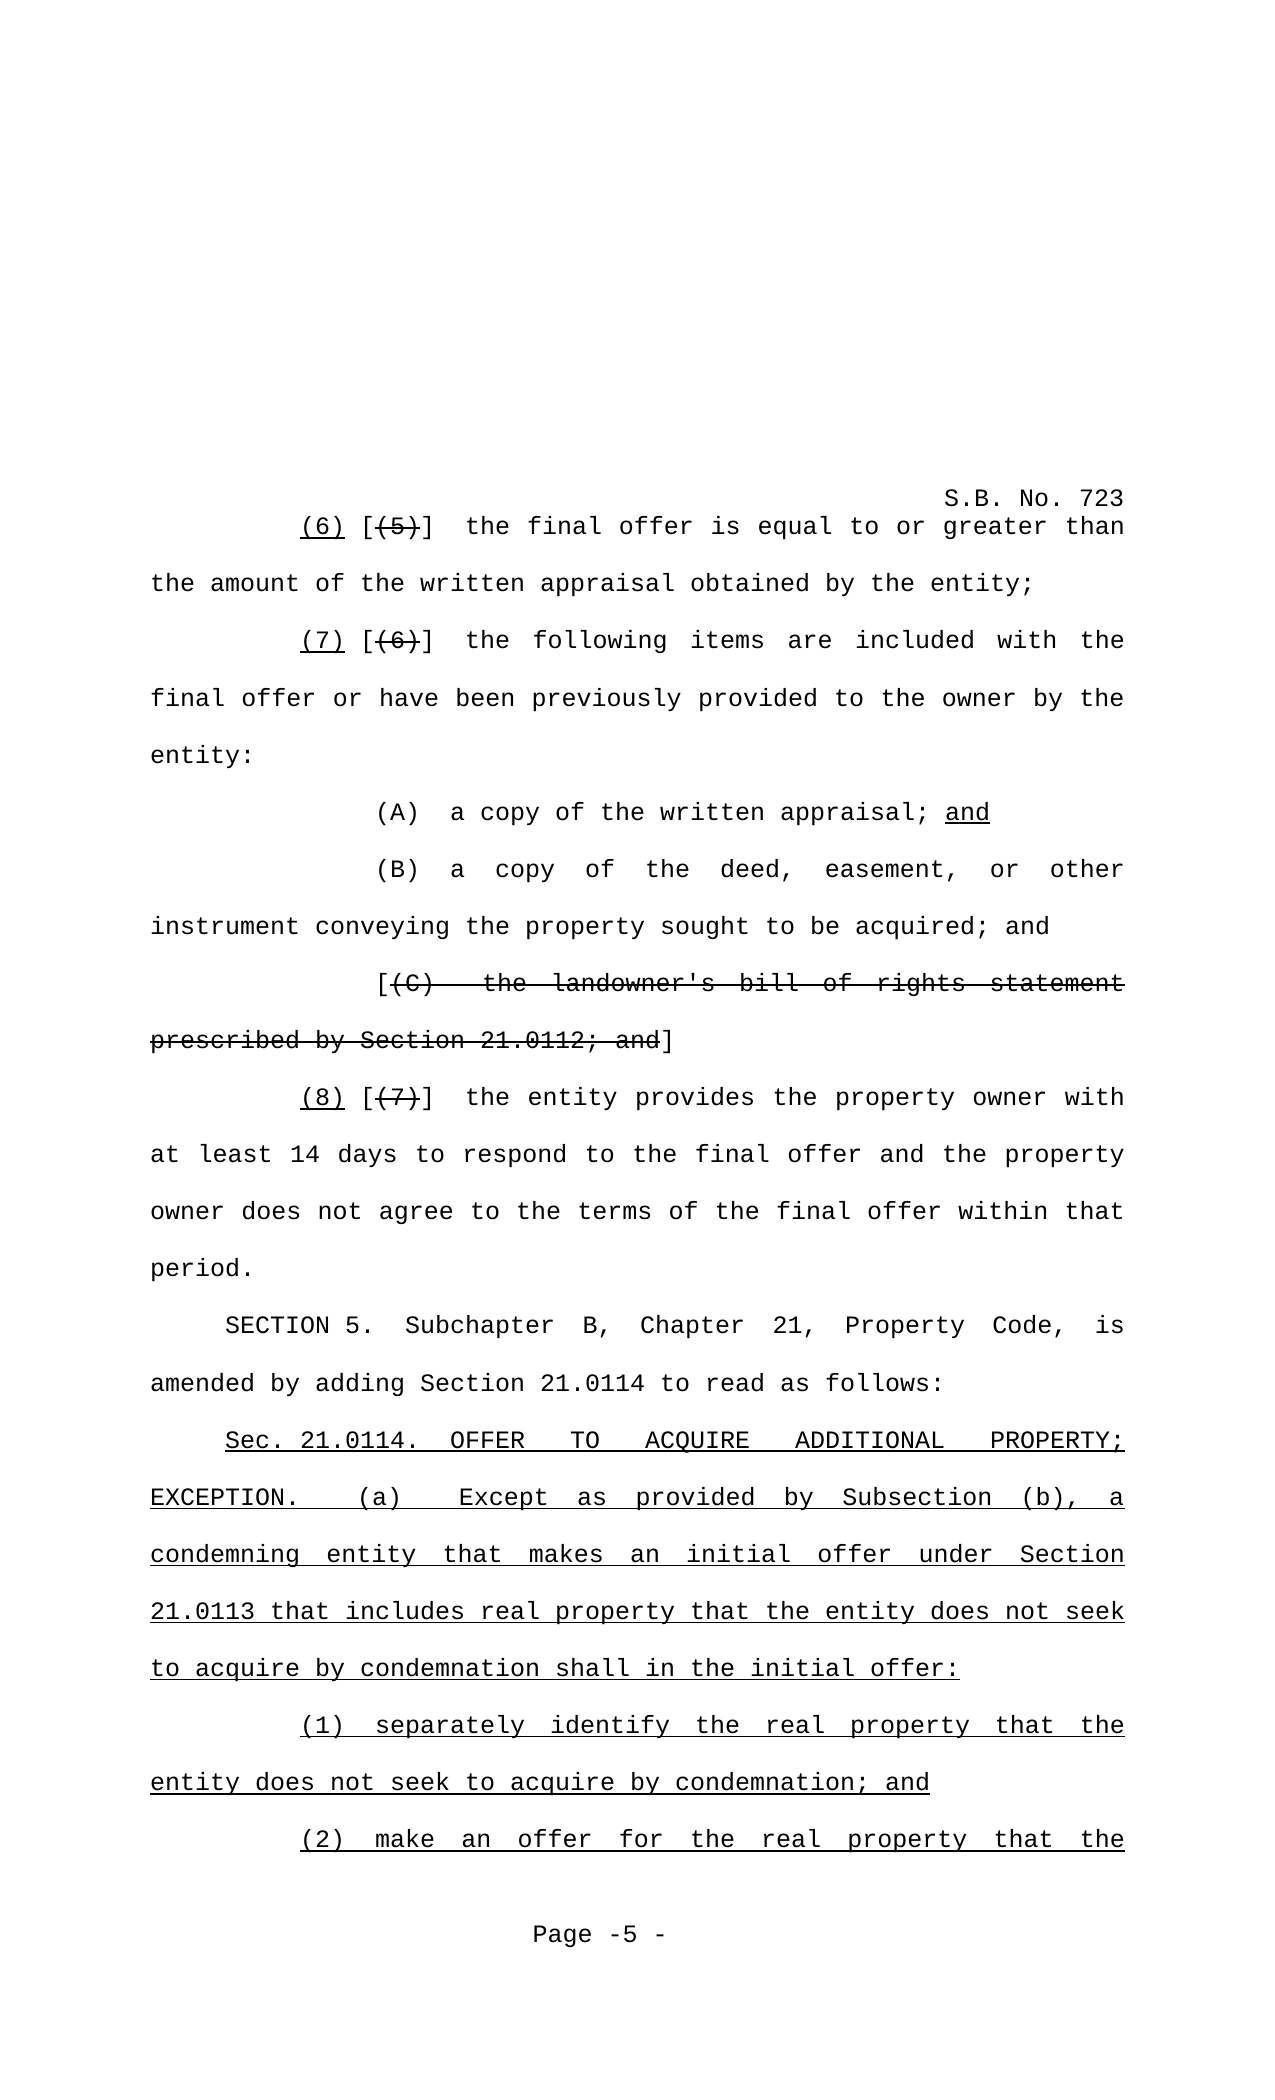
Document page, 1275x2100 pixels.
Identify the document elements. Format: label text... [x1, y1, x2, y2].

text (A) a copy of the written appraisal; and [150, 799, 1125, 828]
text SECTION 5. Subchapter B, Chapter 21, Property Code, is amended by adding Section 21.0114 to read as follows: [150, 1313, 1125, 1398]
text (1) separately identify the real property that the entity does not seek to acquire by condemnation; and [150, 1712, 1125, 1798]
text (8) [(7)] the entity provides the property owner with at least 14 days to respond to the final offer and the property owner does not agree to the terms of the final offer within that period. [150, 1084, 1125, 1284]
text [(C) the landowner's bill of rights statement prescribed by Section 21.0112; and] [150, 970, 1125, 1056]
text (6) [(5)] the final offer is equal to or greater than the amount of the written appraisal obtained by the entity; [150, 514, 1125, 599]
text Sec. 21.0114. OFFER TO ACQUIRE ADDITIONAL PROPERTY; EXCEPTION. (a) Except as provided by Subsection (b), a condemning entity that makes an initial offer under Section 21.0113 that includes real property that the entity does not seek to acquire by condemnation shall in the initial offer: [150, 1509, 1125, 1565]
text (7) [(6)] the following items are included with the final offer or have been previously provided to the owner by the entity: [150, 628, 1125, 771]
text (B) a copy of the deed, easement, or other instrument conveying the property sought to be acquired; and [150, 856, 1125, 942]
text Sec. 21.0114. OFFER TO ACQUIRE ADDITIONAL PROPERTY; EXCEPTION. (a) Except as provided by Subsection (b), a condemning entity that makes an initial offer under Section 21.0113 that includes real property that the entity does not seek to acquire by condemnation shall in the initial offer: [150, 1623, 1125, 1684]
text Sec. 21.0114. OFFER TO ACQUIRE ADDITIONAL PROPERTY; EXCEPTION. (a) Except as provided by Subsection (b), a condemning entity that makes an initial offer under Section 21.0113 that includes real property that the entity does not seek to acquire by condemnation shall in the initial offer: [150, 1566, 1125, 1622]
text Sec. 21.0114. OFFER TO ACQUIRE ADDITIONAL PROPERTY; EXCEPTION. (a) Except as provided by Subsection (b), a condemning entity that makes an initial offer under Section 21.0113 that includes real property that the entity does not seek to acquire by condemnation shall in the initial offer: [150, 1427, 1125, 1508]
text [150, 1827, 1125, 1855]
